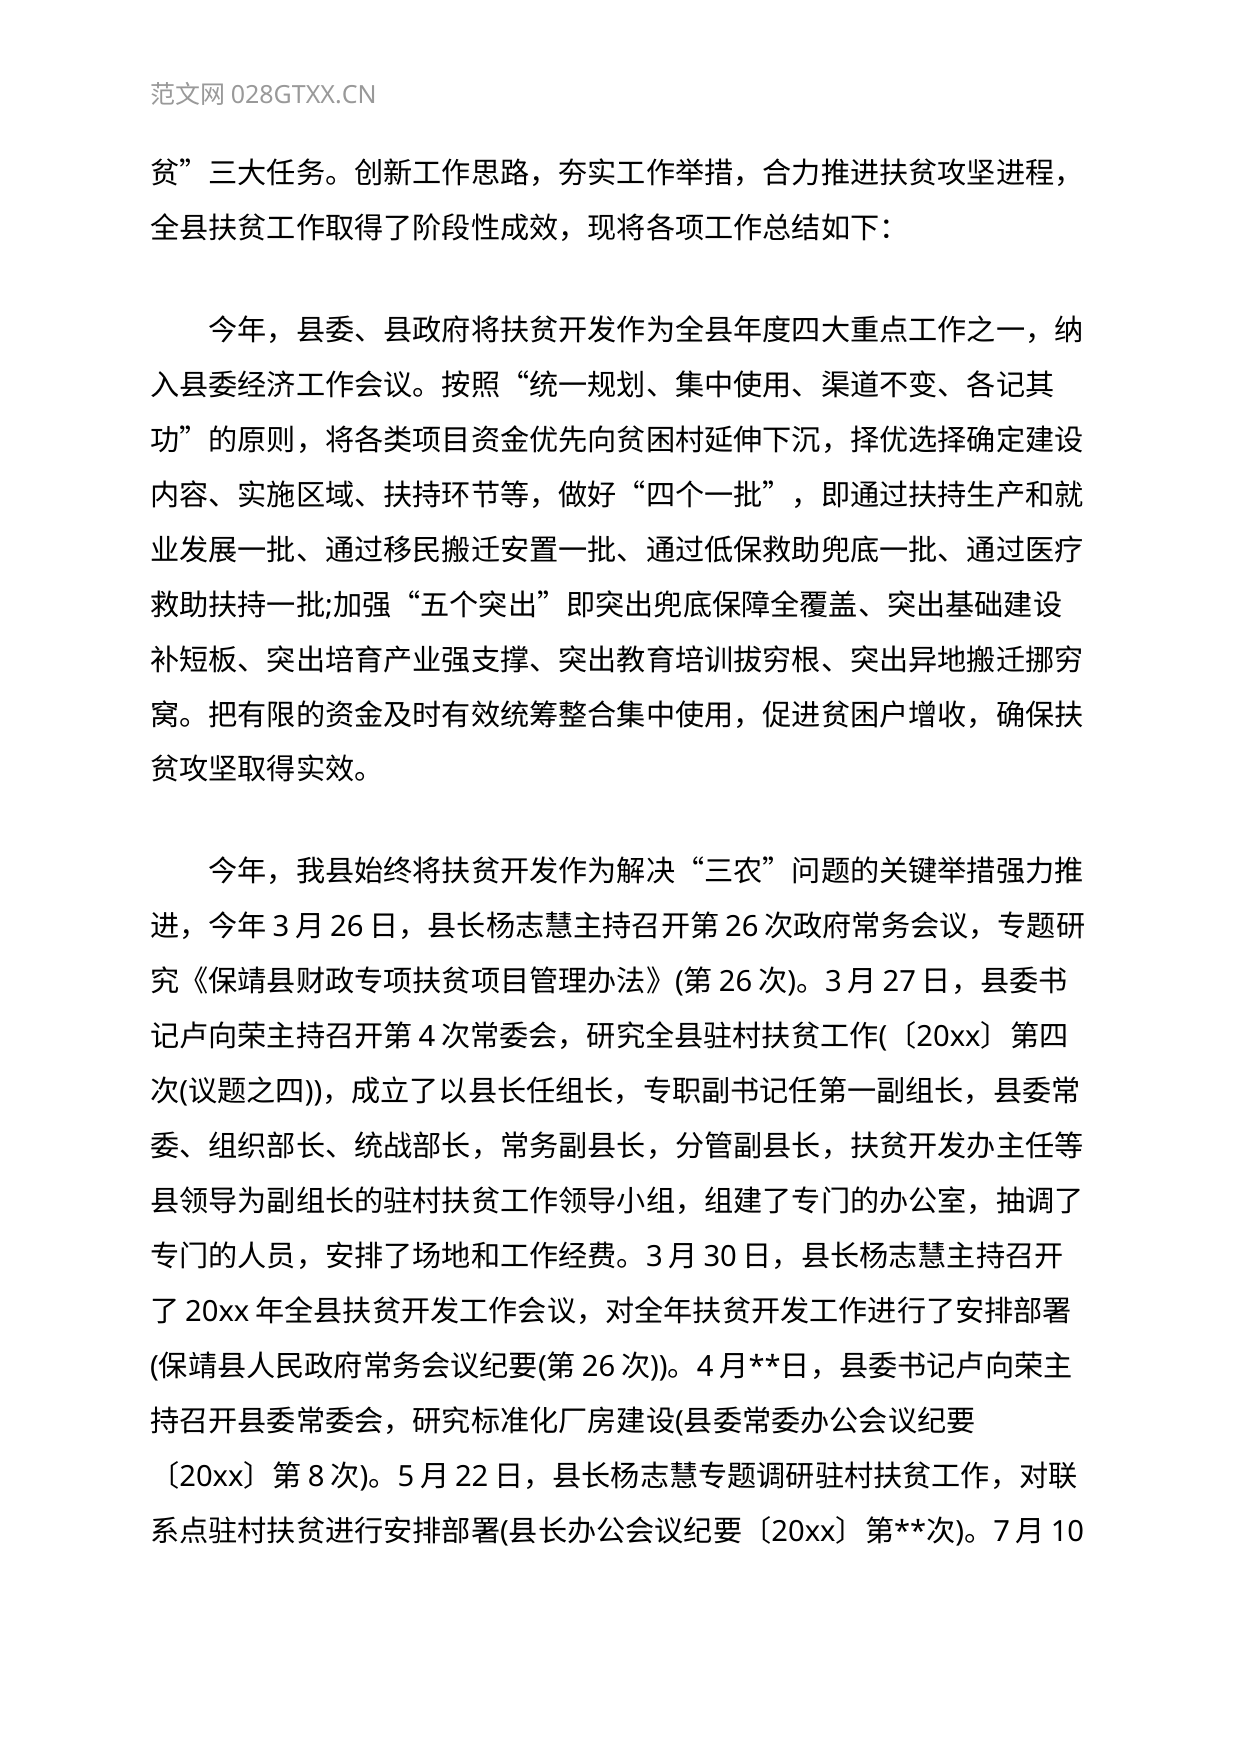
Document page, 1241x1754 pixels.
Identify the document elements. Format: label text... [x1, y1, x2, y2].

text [150, 150, 1090, 247]
text 今年，县委、县政府将扶贫开发作为全县年度四大重点工作之一，纳入县委经济工作会议。按照“统一规划、集中使用、渠道不变、各记其功”的原则，将各类项目资金优先向贫困村延伸下沉，择优选择确定建设内容、实施区域、扶持环节等，做好“四个一批”，即通过扶持生产和就业发展一批、通过移民搬迁安置一批、通过低保救助兜底一批、通过医疗救助扶持一批;加强“五个突出”即突出兜底保障全覆盖、突出基础建设补短板、突出培育产业强支撑、突出教育培训拔穷根、突出异地搬迁挪穷窝。把有限的资金及时有效统筹整合集中使用，促进贫困户增收，确保扶贫攻坚取得实效。 [150, 307, 1090, 788]
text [150, 848, 1090, 1550]
